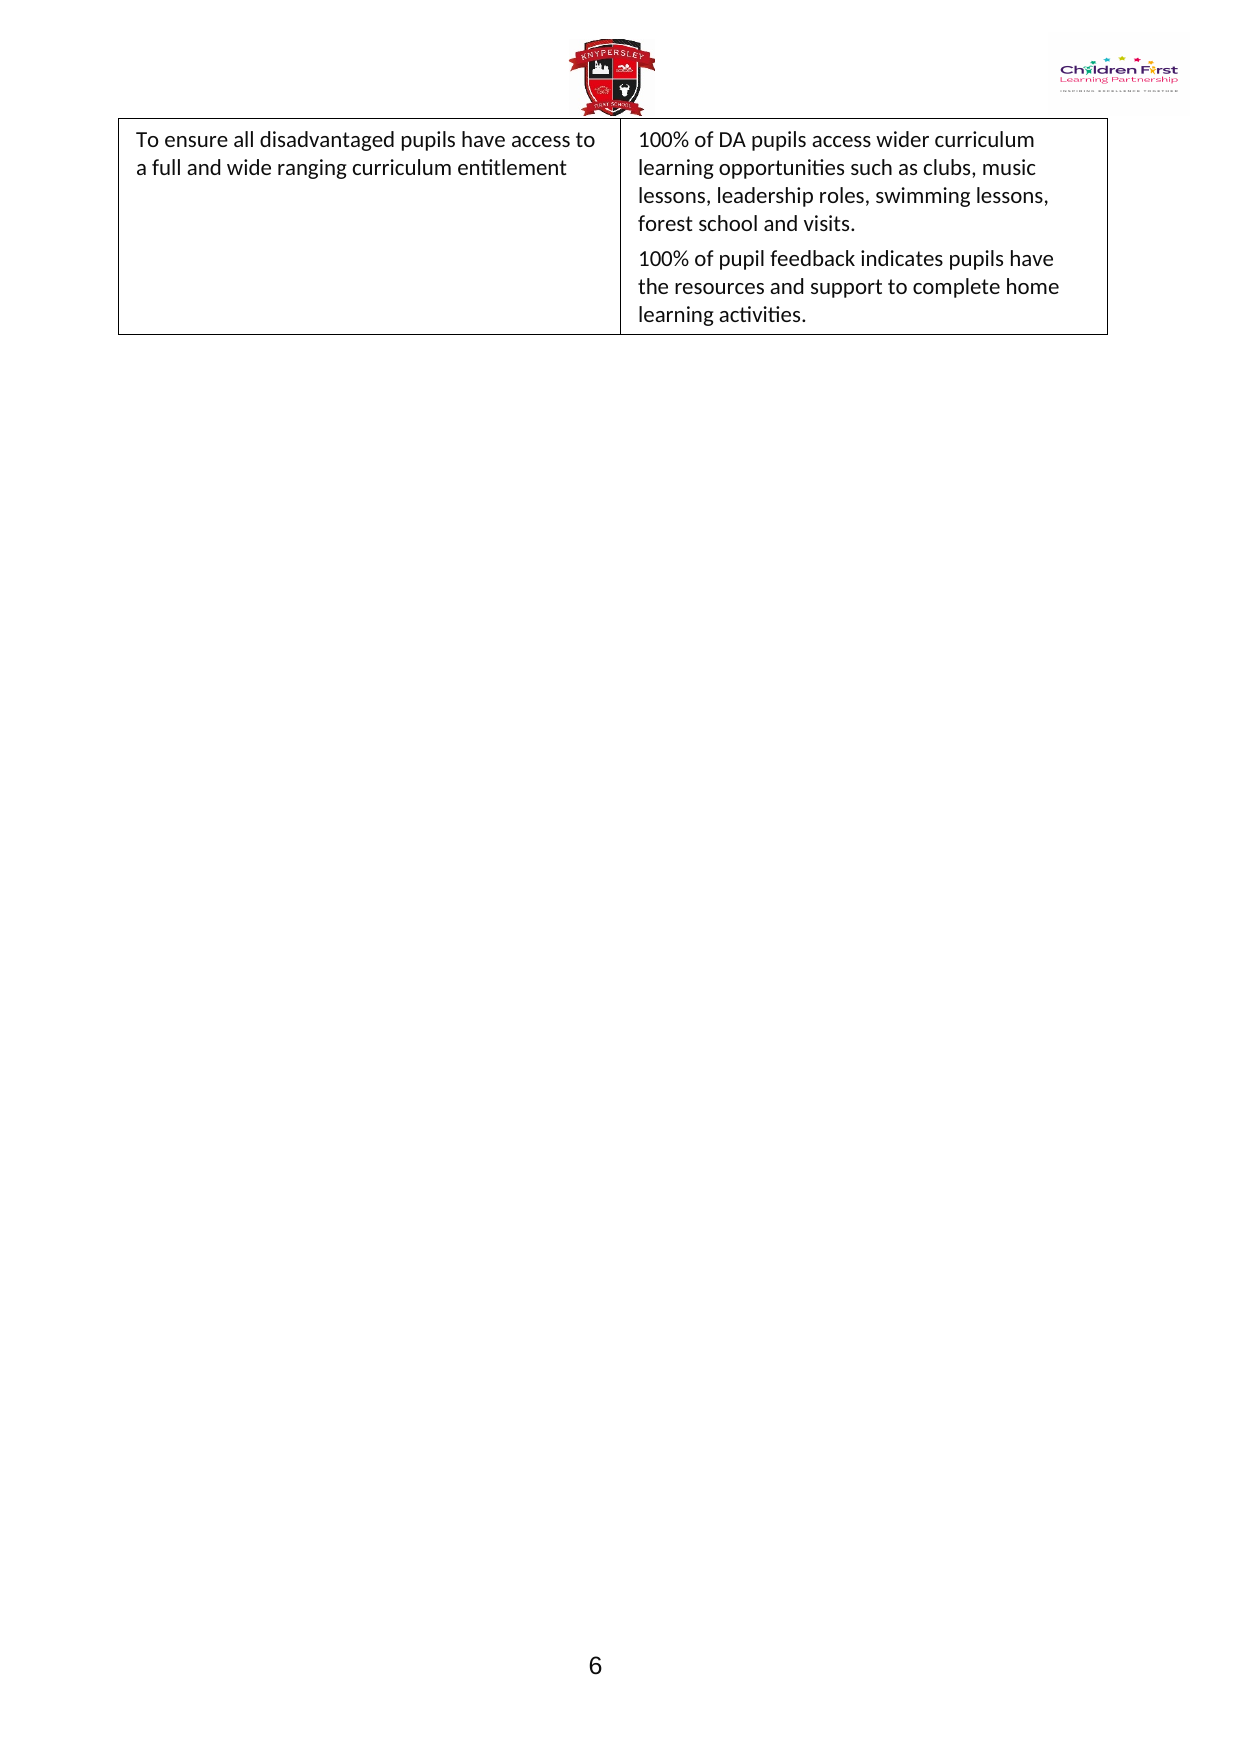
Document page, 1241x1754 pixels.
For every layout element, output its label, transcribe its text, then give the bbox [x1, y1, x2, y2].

picture [567, 39, 655, 114]
table_cell 100% of DA pupils access wider curriculum learning opportunities such as clubs, music lessons, leadership roles, swimming lessons, forest school and visits. 100% of pupil feedback indicates pupils have the resources and support to complete home learning activities. [621, 119, 1107, 334]
table_cell To ensure all disadvantaged pupils have access to a full and wide ranging curriculum entitlement [119, 119, 620, 334]
picture [1047, 32, 1191, 116]
